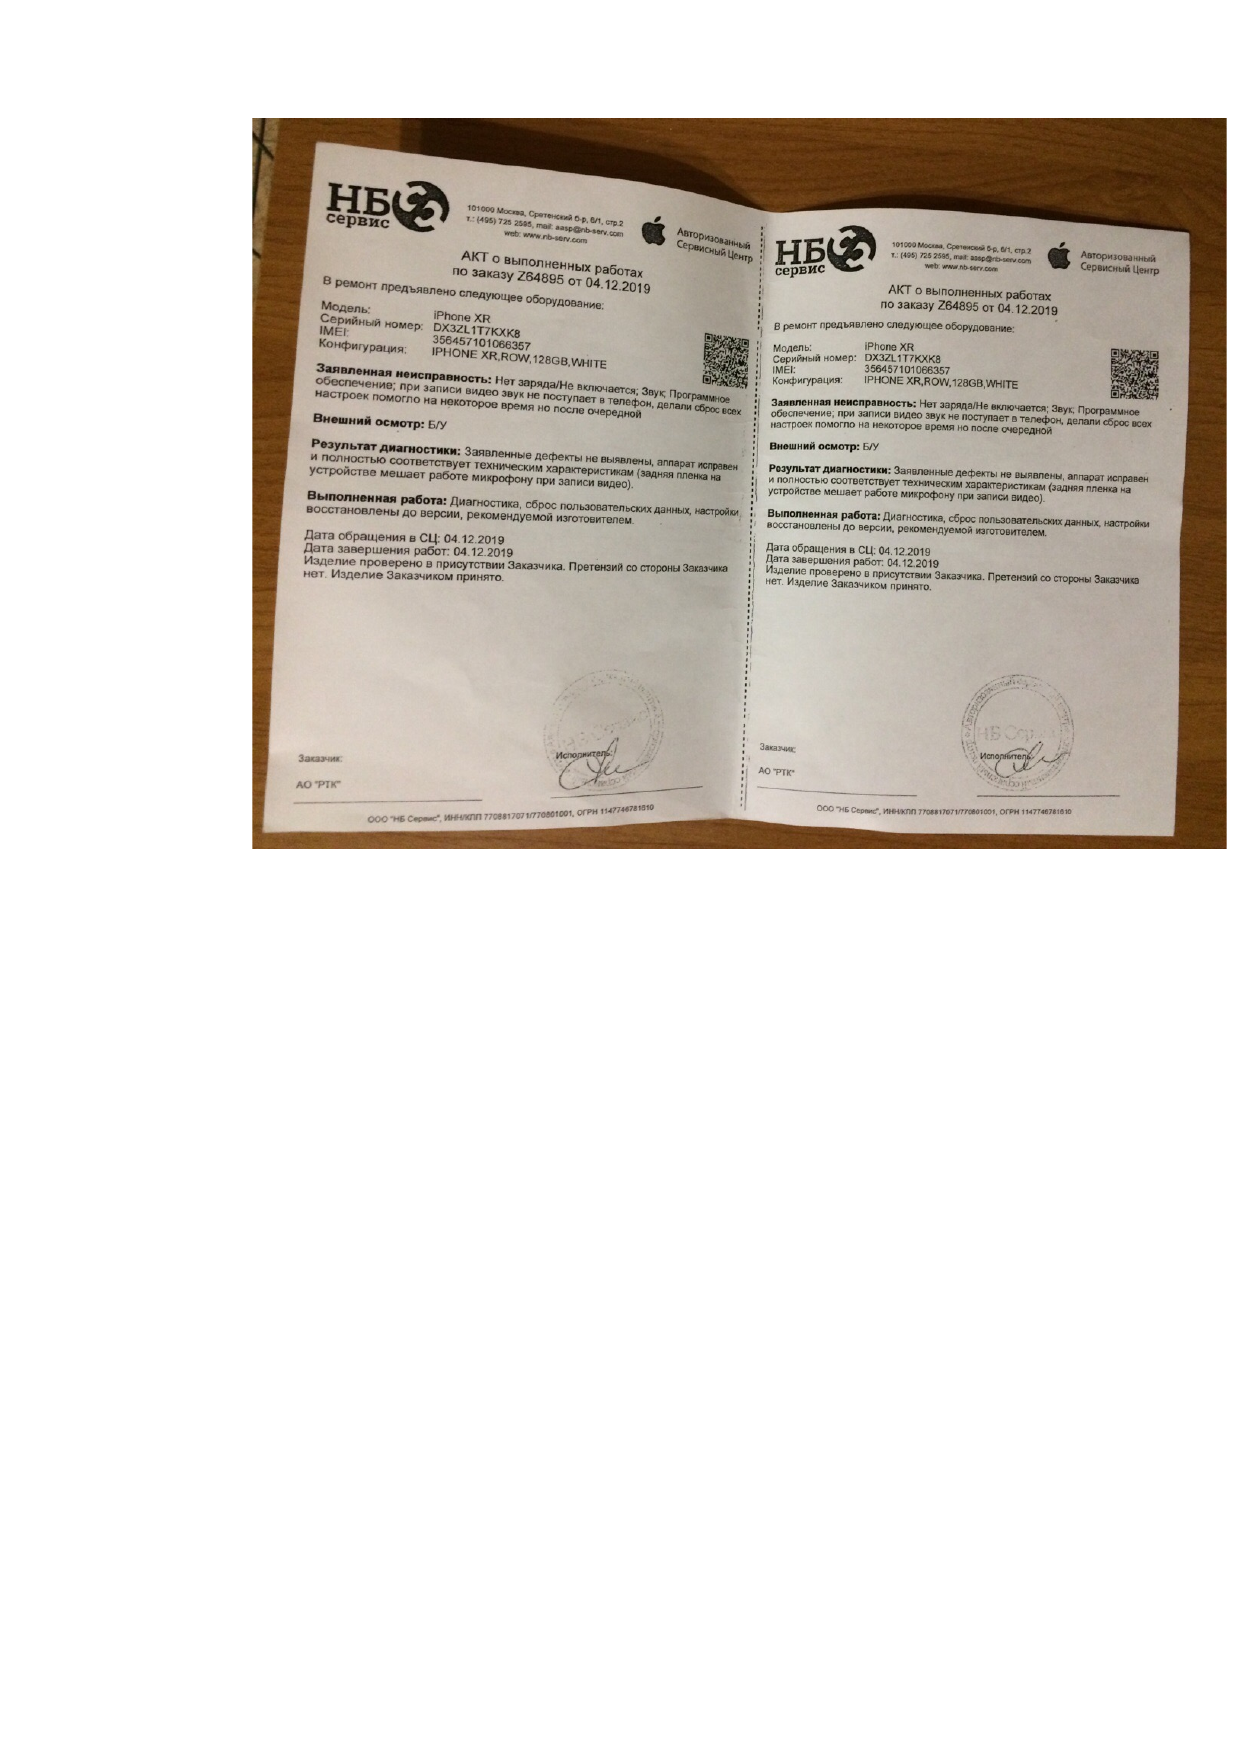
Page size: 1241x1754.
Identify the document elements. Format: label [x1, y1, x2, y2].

picture [252, 118, 1227, 849]
